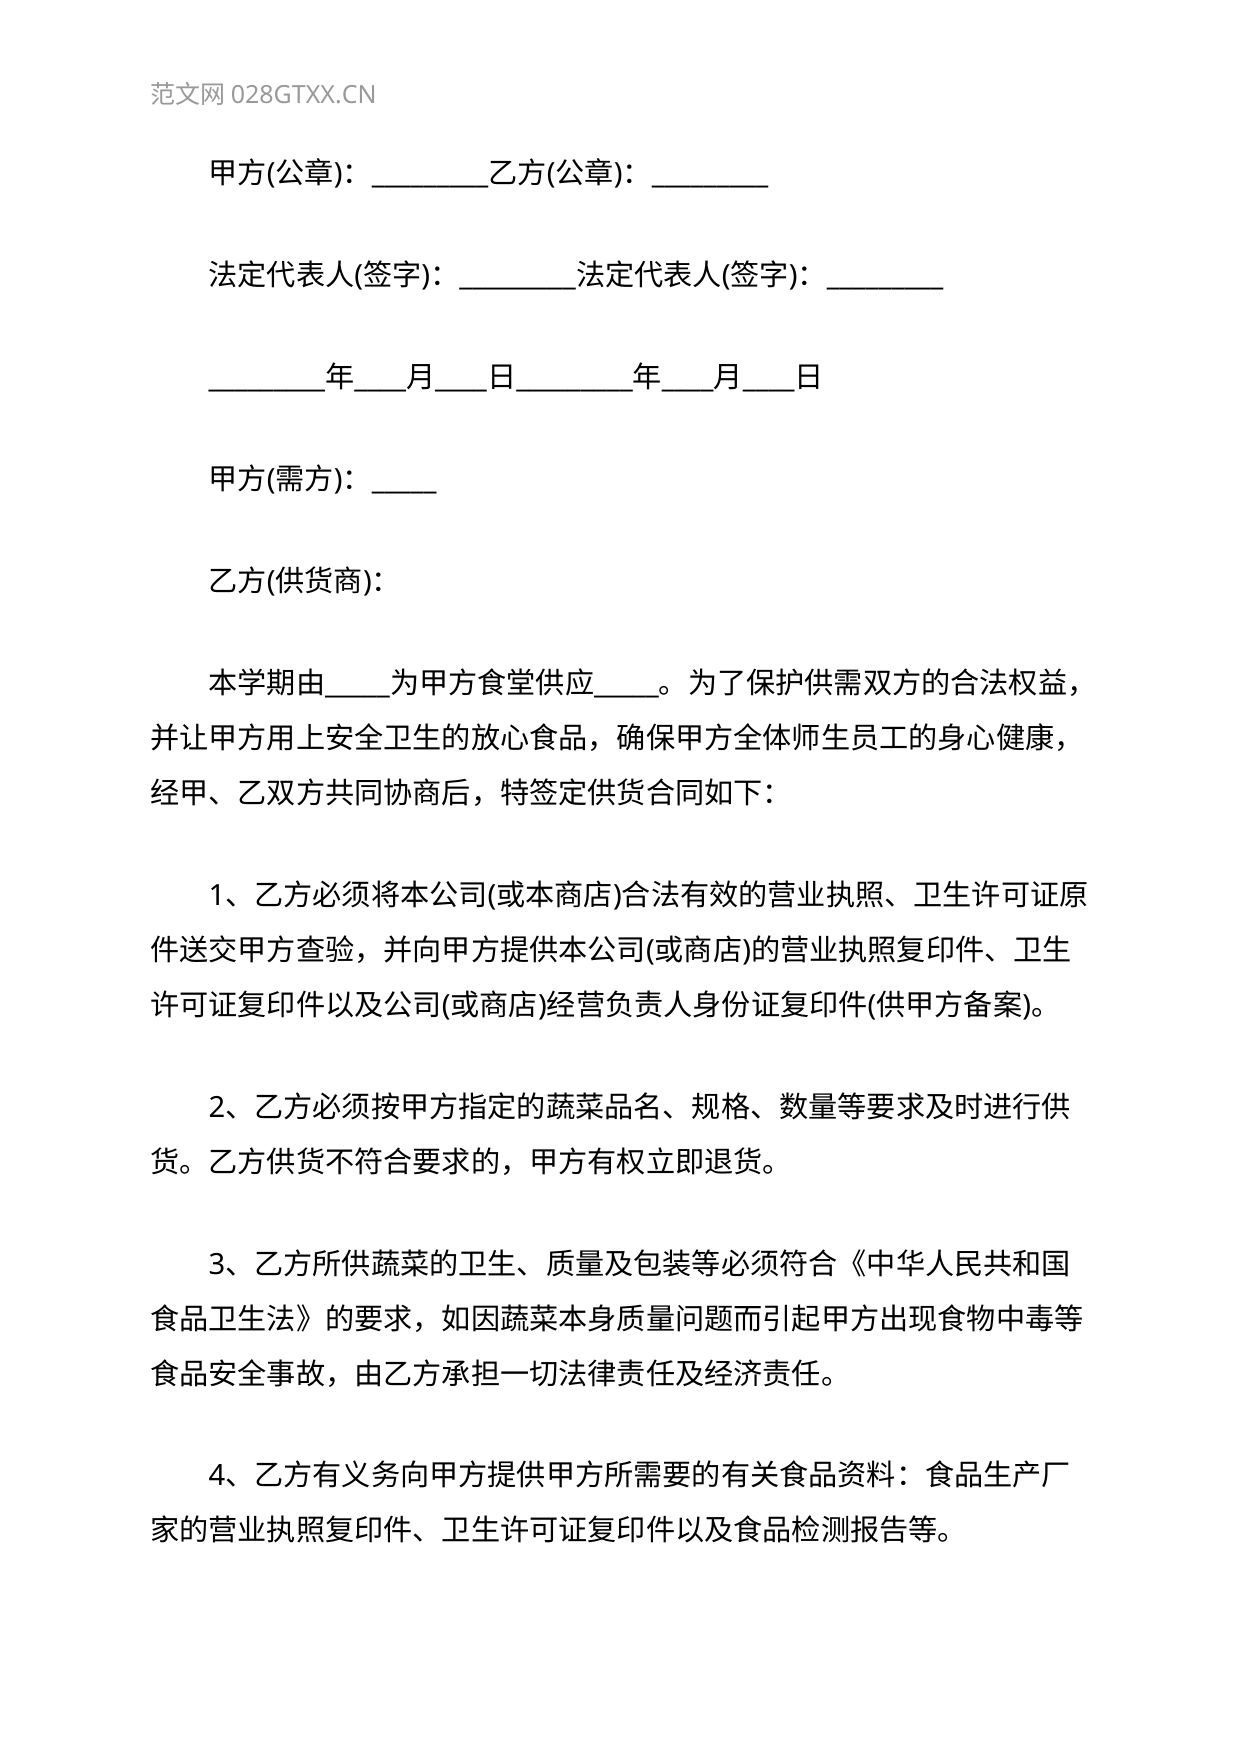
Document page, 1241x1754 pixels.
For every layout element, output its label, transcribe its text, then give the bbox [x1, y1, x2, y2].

text 4、乙方有义务向甲方提供甲方所需要的有关食品资料：食品生产厂家的营业执照复印件、卫生许可证复印件以及食品检测报告等。 [150, 1452, 1090, 1549]
text _________年____月____日_________年____月____日 [150, 354, 1090, 396]
text 2、乙方必须按甲方指定的蔬菜品名、规格、数量等要求及时进行供货。乙方供货不符合要求的，甲方有权立即退货。 [150, 1083, 1090, 1181]
text 法定代表人(签字)：_________法定代表人(签字)：_________ [150, 252, 1090, 294]
text 3、乙方所供蔬菜的卫生、质量及包装等必须符合《中华人民共和国食品卫生法》的要求，如因蔬菜本身质量问题而引起甲方出现食物中毒等食品安全事故，由乙方承担一切法律责任及经济责任。 [150, 1240, 1090, 1392]
text 乙方(供货商)： [150, 558, 1090, 600]
text 甲方(需方)：_____ [150, 456, 1090, 498]
text 本学期由_____为甲方食堂供应_____。为了保护供需双方的合法权益，并让甲方用上安全卫生的放心食品，确保甲方全体师生员工的身心健康，经甲、乙双方共同协商后，特签定供货合同如下： [150, 660, 1090, 812]
text 甲方(公章)：_________乙方(公章)：_________ [150, 150, 1090, 192]
text 1、乙方必须将本公司(或本商店)合法有效的营业执照、卫生许可证原件送交甲方查验，并向甲方提供本公司(或商店)的营业执照复印件、卫生许可证复印件以及公司(或商店)经营负责人身份证复印件(供甲方备案)。 [150, 872, 1090, 1024]
